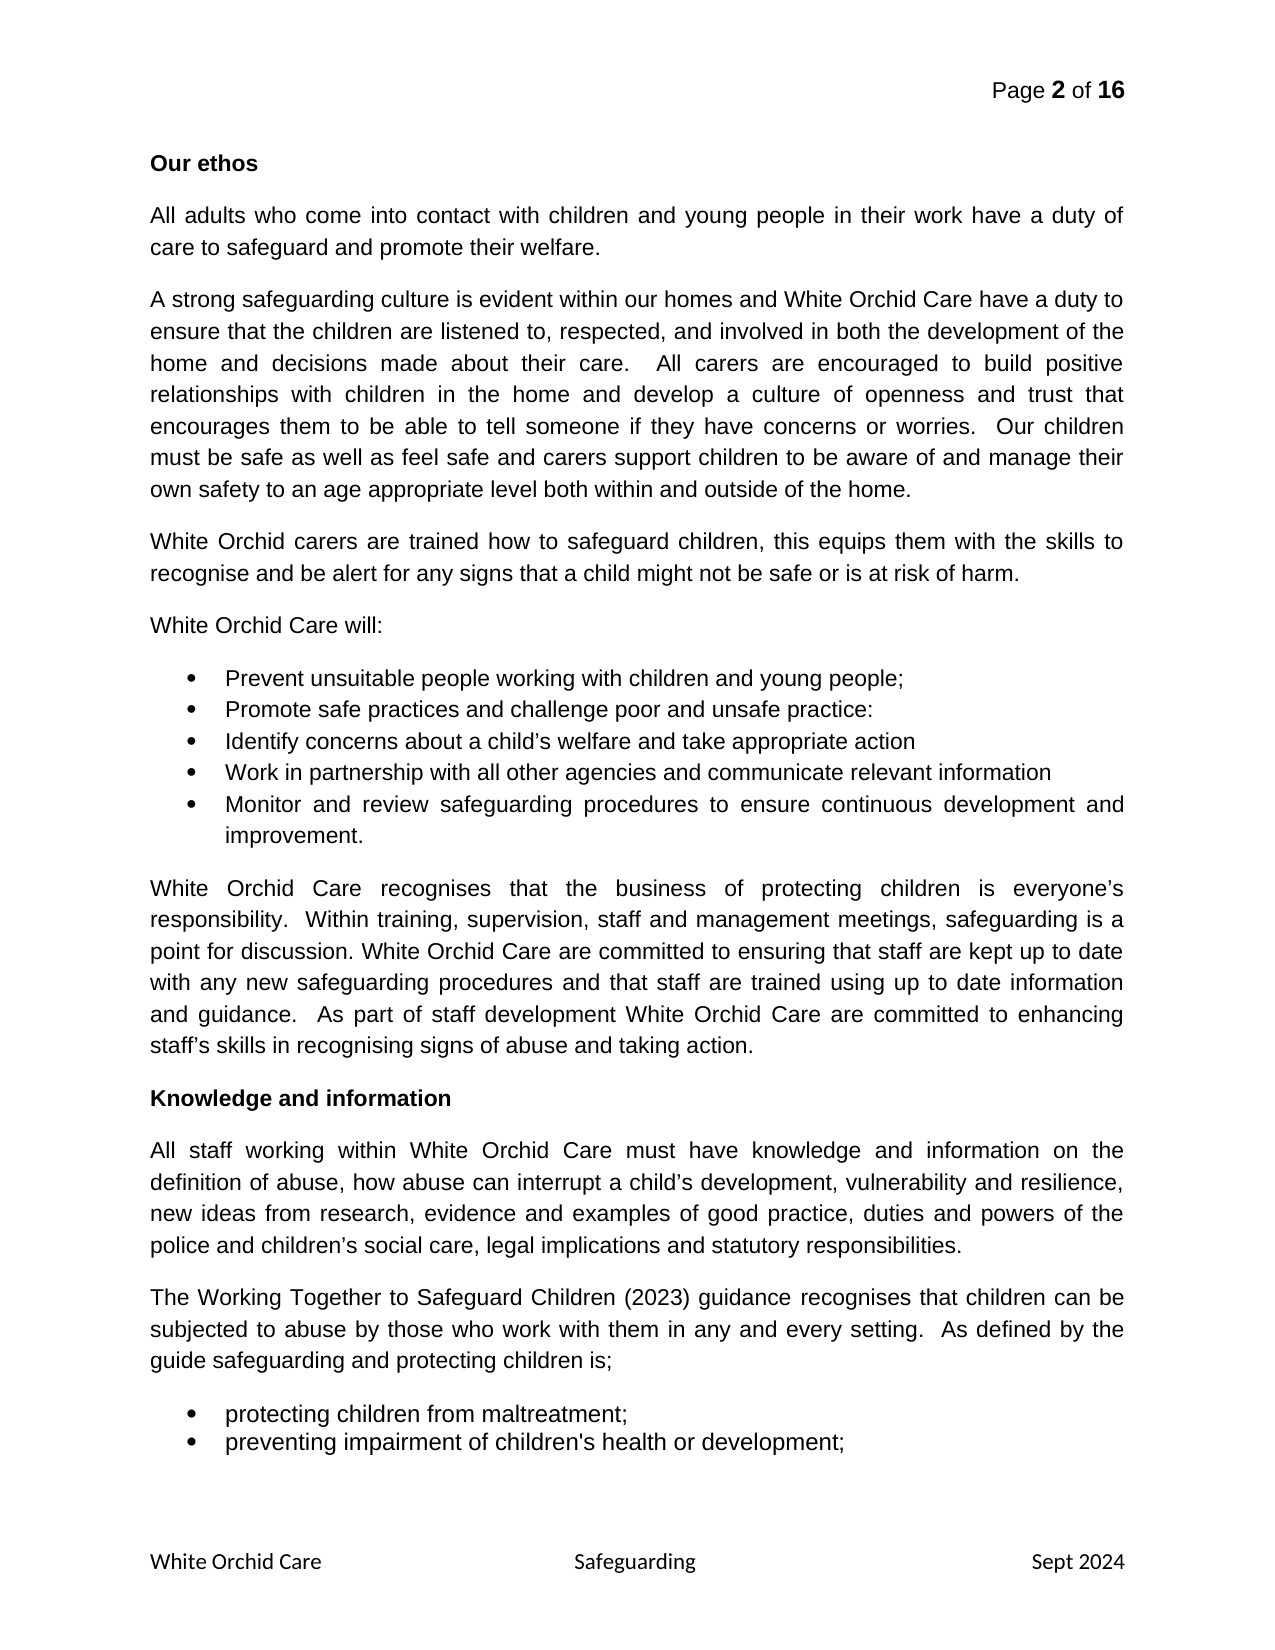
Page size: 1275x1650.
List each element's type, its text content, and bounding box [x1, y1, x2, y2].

text Knowledge and information [150, 1085, 1125, 1111]
text White Orchid Care will: [150, 612, 1125, 638]
list preventing impairment of children's health or development; [187, 1427, 1125, 1455]
list Promote safe practices and challenge poor and unsafe practice: [187, 696, 1125, 722]
text All staff working within White Orchid Care must have knowledge and information on the definition of abuse, how abuse can interrupt a child’s development, vulnerability and resilience, new ideas from research, evidence and examples of good practice, duties and powers of the police and children’s social care, legal implications and statutory responsibilities. [150, 1137, 1125, 1258]
text Our ethos [150, 150, 1125, 176]
list Prevent unsuitable people working with children and young people; [187, 664, 1125, 691]
text White Orchid Care recognises that the business of protecting children is everyone’s responsibility. Within training, supervision, staff and management meetings, safeguarding is a point for discussion. White Orchid Care are committed to ensuring that staff are kept up to date with any new safeguarding procedures and that staff are trained using up to date information and guidance. As part of staff development White Orchid Care are committed to enhancing staff’s skills in recognising signs of abuse and taking action. [150, 875, 1125, 1059]
text All adults who come into contact with children and young people in their work have a duty of care to safeguard and promote their welfare. [150, 202, 1125, 260]
list protecting children from maltreatment; [187, 1400, 1125, 1427]
text A strong safeguarding culture is evident within our homes and White Orchid Care have a duty to ensure that the children are listened to, respected, and involved in both the development of the home and decisions made about their care. All carers are encouraged to build positive relationships with children in the home and develop a culture of openness and trust that encourages them to be able to tell someone if they have concerns or worries. Our children must be safe as well as feel safe and carers support children to be aware of and manage their own safety to an age appropriate level both within and outside of the home. [150, 286, 1125, 502]
text White Orchid carers are trained how to safeguard children, this equips them with the skills to recognise and be alert for any signs that a child might not be safe or is at risk of harm. [150, 528, 1125, 586]
text The Working Together to Safeguard Children (2023) guidance recognises that children can be subjected to abuse by those who work with them in any and every setting. As defined by the guide safeguarding and protecting children is; [150, 1284, 1125, 1374]
list Identify concerns about a child’s welfare and take appropriate action [187, 728, 1125, 754]
list Monitor and review safeguarding procedures to ensure continuous development and improvement. [187, 791, 1125, 849]
list Work in partnership with all other agencies and communicate relevant information [187, 759, 1125, 786]
